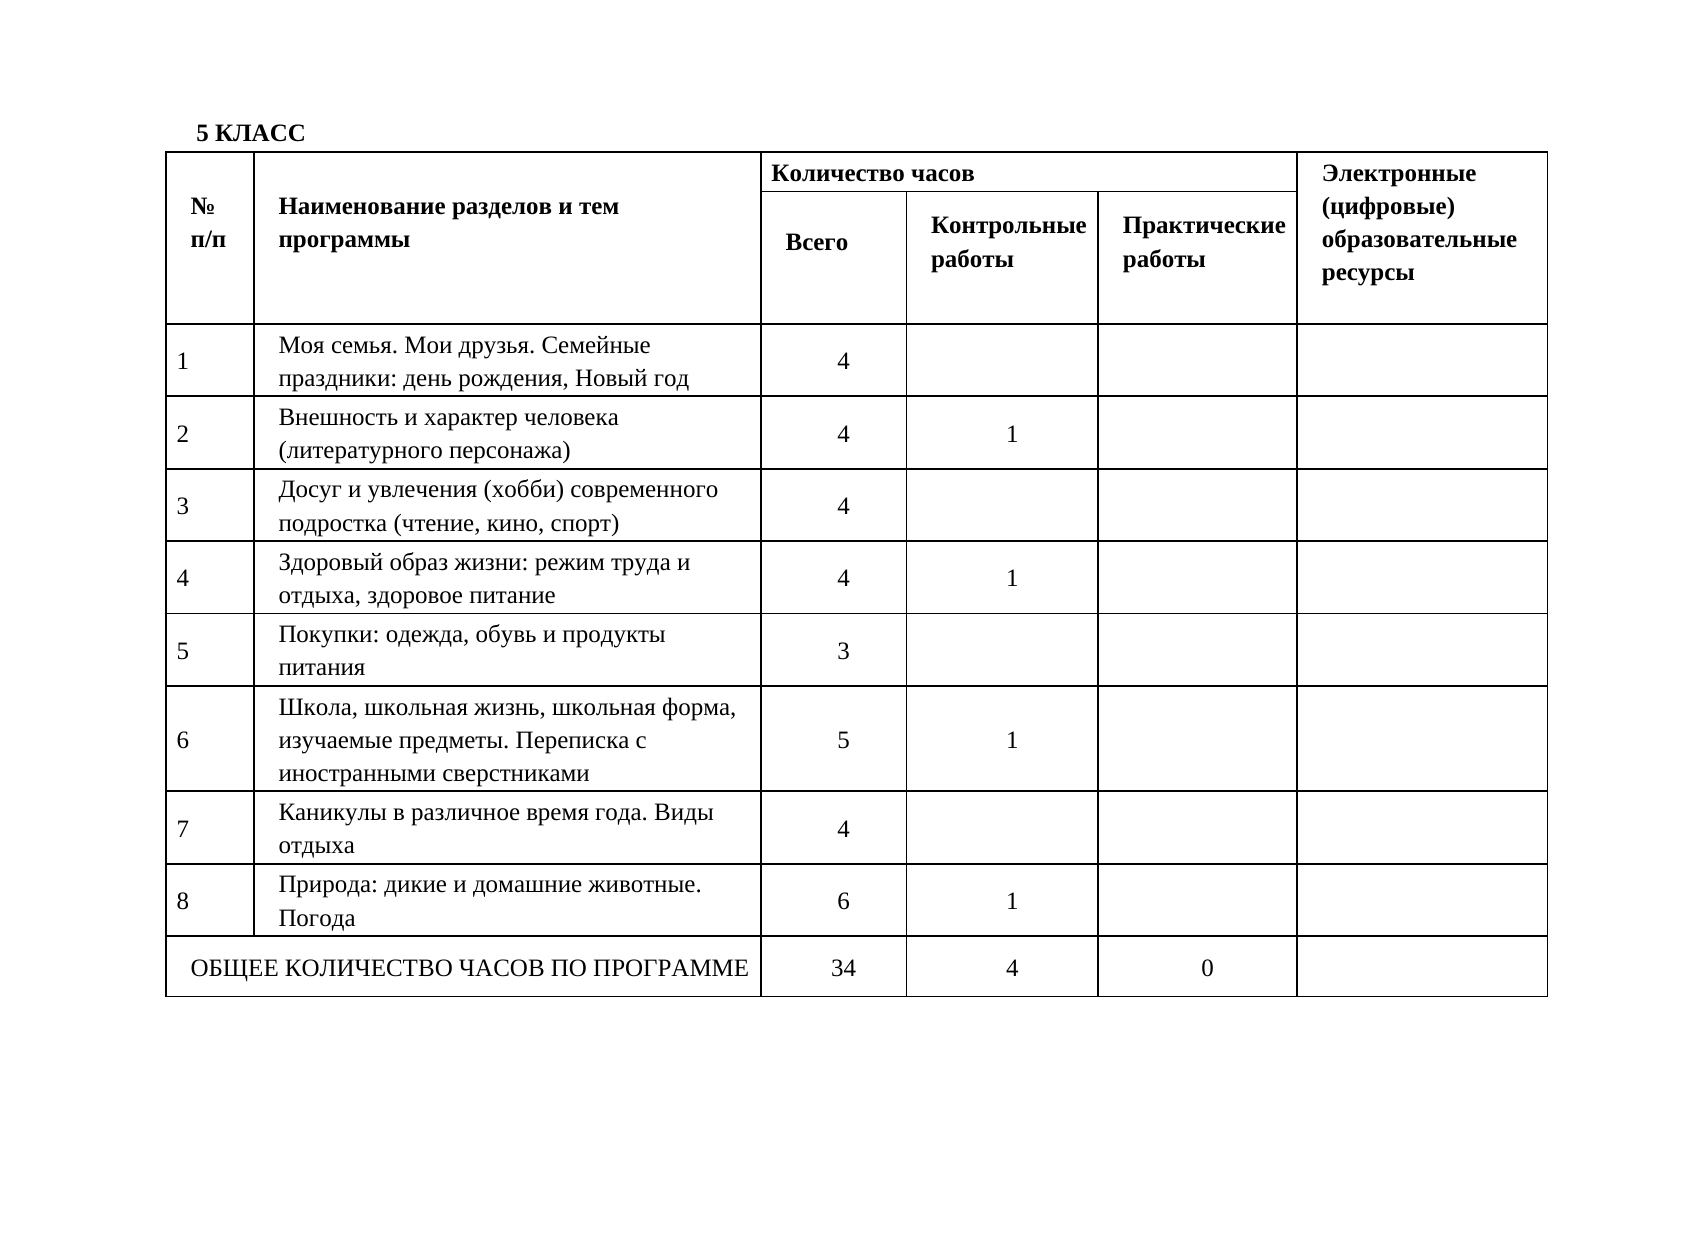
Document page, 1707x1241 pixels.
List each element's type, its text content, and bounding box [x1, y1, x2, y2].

table_cell [1099, 542, 1296, 613]
table_cell Каникулы в различное время года. Виды отдыха [255, 792, 760, 863]
table_cell ОБЩЕЕ КОЛИЧЕСТВО ЧАСОВ ПО ПРОГРАММЕ [167, 937, 760, 996]
table_header Количество часов [762, 153, 1296, 191]
table_cell [1099, 614, 1296, 685]
table_cell 7 [167, 792, 253, 863]
table_cell Контрольные работы [907, 192, 1097, 323]
table_cell [907, 792, 1097, 863]
table_cell Природа: дикие и домашние животные. Погода [255, 865, 760, 935]
table_cell [1298, 792, 1547, 863]
table_cell 4 [167, 542, 253, 613]
table_header № п/п [167, 153, 253, 323]
table_cell 1 [167, 325, 253, 395]
table_cell [1298, 865, 1547, 935]
table_cell 4 [907, 937, 1097, 996]
table_cell 4 [762, 470, 906, 540]
table_cell 6 [167, 687, 253, 790]
table_cell [907, 614, 1097, 685]
table_cell 4 [762, 792, 906, 863]
table_cell [1099, 325, 1296, 395]
table_cell 1 [907, 687, 1097, 790]
table_cell 1 [907, 397, 1097, 468]
table_cell 1 [907, 542, 1097, 613]
table_cell 6 [762, 865, 906, 935]
table_cell [1298, 325, 1547, 395]
text 5 КЛАСС [190, 118, 1618, 147]
table_cell Здоровый образ жизни: режим труда и отдыха, здоровое питание [255, 542, 760, 613]
table_cell 1 [907, 865, 1097, 935]
table_cell [907, 470, 1097, 540]
table_cell [1298, 542, 1547, 613]
table_cell [1099, 397, 1296, 468]
table_cell [1298, 937, 1547, 996]
table_cell [1298, 470, 1547, 540]
table_cell Покупки: одежда, обувь и продукты питания [255, 614, 760, 685]
table_cell [907, 325, 1097, 395]
table_cell Школа, школьная жизнь, школьная форма, изучаемые предметы. Переписка с иностранными сверстниками [255, 687, 760, 790]
table_cell 5 [762, 687, 906, 790]
table_cell 4 [762, 325, 906, 395]
table_cell Внешность и характер человека (литературного персонажа) [255, 397, 760, 468]
table_cell [1099, 865, 1296, 935]
table_cell [1099, 470, 1296, 540]
table_cell 3 [167, 470, 253, 540]
table_cell [1298, 397, 1547, 468]
table_cell 2 [167, 397, 253, 468]
table_cell [1298, 614, 1547, 685]
table_cell 0 [1099, 937, 1296, 996]
table_cell 3 [762, 614, 906, 685]
table_cell Досуг и увлечения (хобби) современного подростка (чтение, кино, спорт) [255, 470, 760, 540]
table_cell 34 [762, 937, 906, 996]
table_cell Моя семья. Мои друзья. Семейные праздники: день рождения, Новый год [255, 325, 760, 395]
table_header Электронные (цифровые) образовательные ресурсы [1298, 153, 1547, 323]
table_cell 4 [762, 397, 906, 468]
table_cell [1099, 792, 1296, 863]
table_cell [1099, 687, 1296, 790]
table_cell Практические работы [1099, 192, 1296, 323]
table_cell Всего [762, 192, 906, 323]
table_cell 5 [167, 614, 253, 685]
table_cell [1298, 687, 1547, 790]
table_cell 4 [762, 542, 906, 613]
table_cell 8 [167, 865, 253, 935]
table_header Наименование разделов и тем программы [255, 153, 760, 323]
